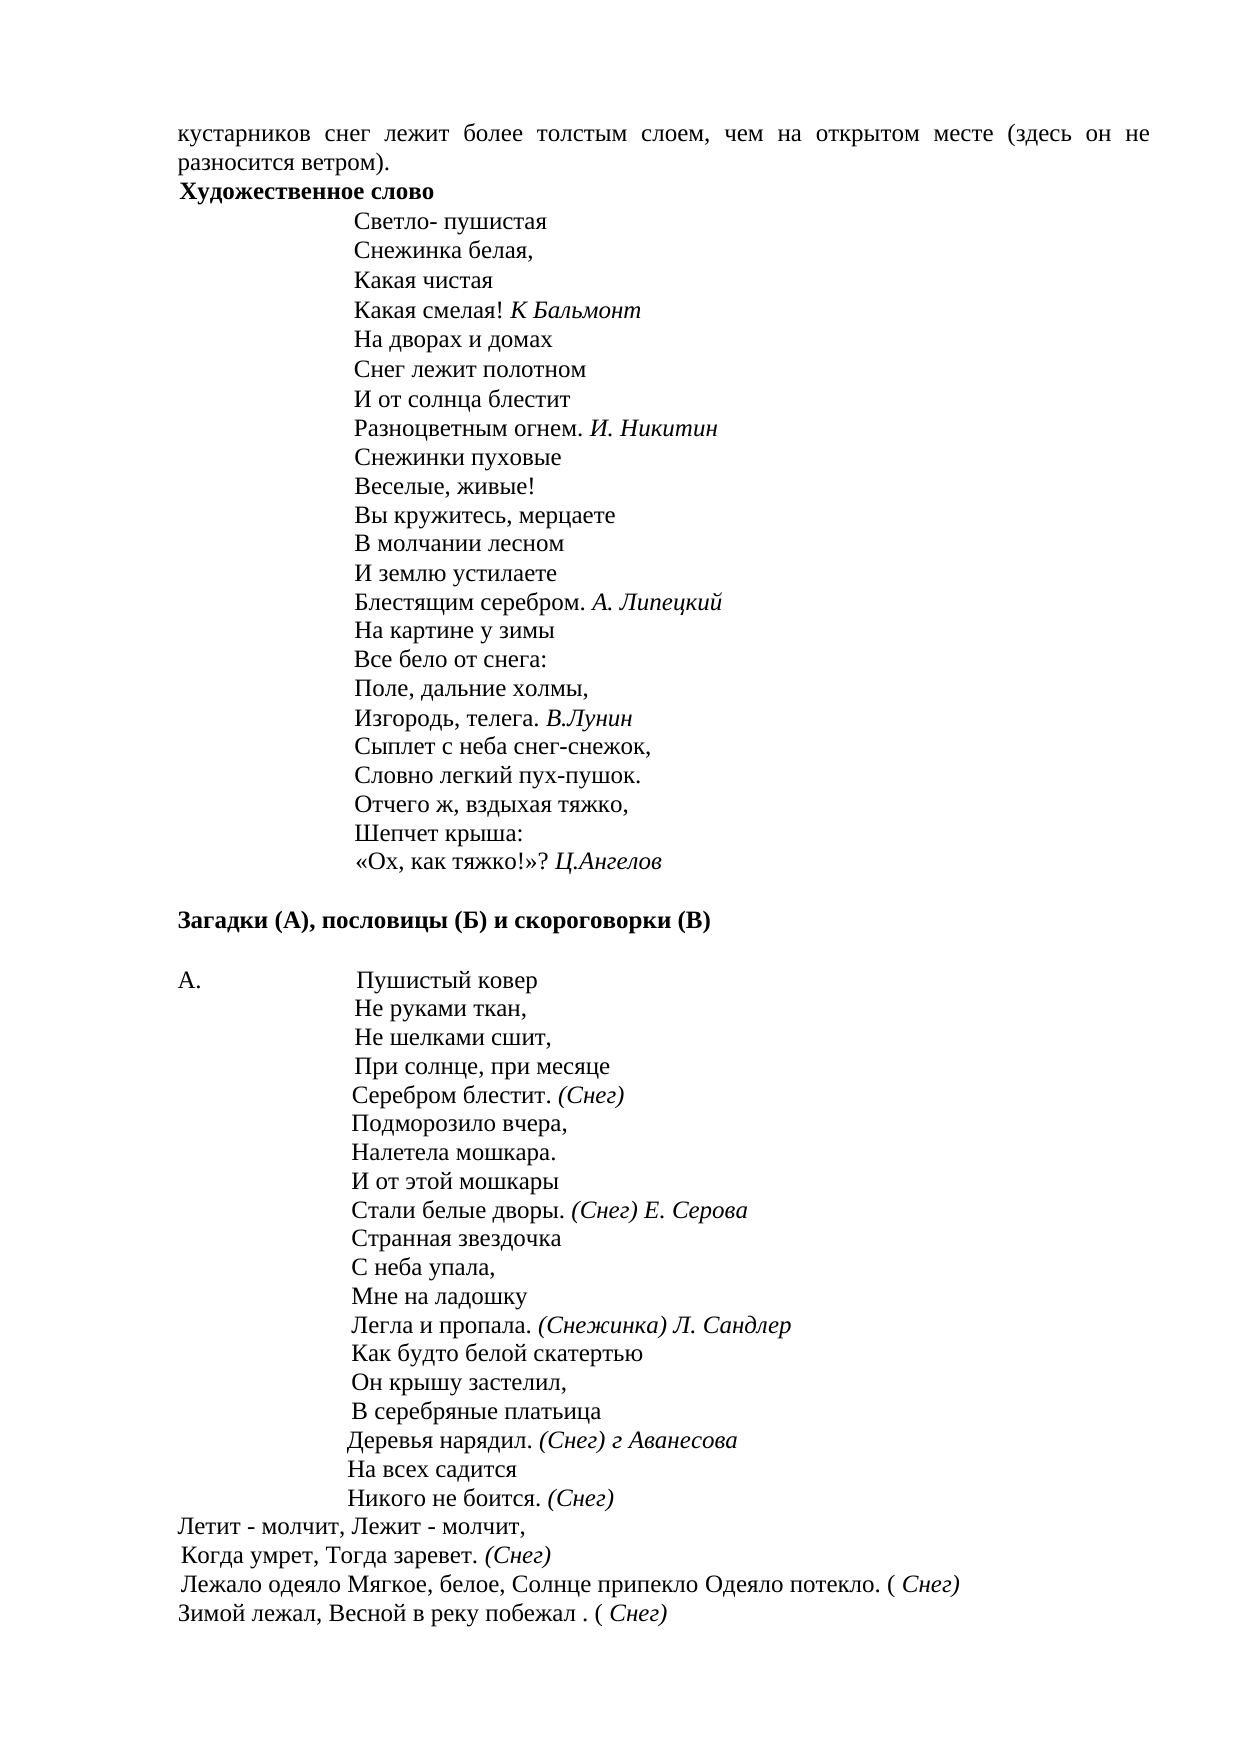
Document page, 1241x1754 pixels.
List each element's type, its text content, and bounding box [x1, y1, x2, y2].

text Серебром блестит. (Снег) [281, 1080, 1101, 1108]
text Какая чистая [354, 265, 836, 294]
text Все бело от снега: [353, 644, 1152, 673]
text Какая смелая! К Бальмонт [354, 295, 836, 323]
text Зимой лежал, Весной в реку побежал . ( Снег) [178, 1598, 1151, 1626]
text Деревья нарядил. (Снег) г Аванесова [347, 1425, 1085, 1454]
text «Ох, как тяжко!»? Ц.Ангелов [355, 846, 1124, 875]
text Не шелками сшит, [354, 1022, 1152, 1051]
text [177, 118, 1152, 176]
text Веселые, живые! [354, 471, 891, 500]
text Отчего ж, вздыхая тяжко, [354, 789, 1152, 818]
text Легла и пропала. (Снежинка) Л. Сандлер [351, 1310, 1056, 1338]
text Светло- пушистая [354, 206, 836, 234]
text А. Пушистый ковер [177, 965, 1152, 993]
text Снег лежит полотном [354, 354, 836, 383]
text Разноцветным огнем. И. Никитин [354, 413, 836, 442]
text И землю устилаете [354, 558, 867, 586]
text Художественное слово [179, 176, 1151, 205]
text И от солнца блестит [354, 384, 836, 413]
text На картине у зимы [354, 616, 1152, 644]
text Странная звездочка [351, 1223, 1056, 1252]
text Когда умрет, Тогда заревет. (Снег) [181, 1540, 1101, 1569]
text И от этой мошкары [351, 1166, 1056, 1195]
text На всех садится [347, 1454, 1124, 1483]
text Блестящим серебром. А. Липецкий [354, 587, 867, 616]
text Загадки (А), пословицы (Б) и скороговорки (В) [177, 906, 1152, 934]
text При солнце, при месяце [354, 1051, 1152, 1080]
text Снежинка белая, [354, 235, 836, 264]
text С неба упала, [351, 1252, 1056, 1281]
text В молчании лесном [354, 528, 891, 557]
text Шепчет крыша: [354, 818, 1152, 846]
text Словно легкий пух-пушок. [354, 760, 1152, 789]
text На дворах и домах [354, 324, 836, 353]
text Мне на ладошку [351, 1281, 1056, 1310]
text Подморозило вчера, [351, 1108, 1056, 1137]
text Как будто белой скатертью [351, 1338, 1056, 1367]
text Он крышу застелил, [351, 1367, 1056, 1396]
text Изгородь, телега. В.Лунин [354, 703, 867, 731]
text Сыплет с неба снег-снежок, [354, 731, 1152, 760]
text Не руками ткан, [354, 993, 1152, 1022]
text Вы кружитесь, мерцаете [354, 500, 891, 528]
text Летит - молчит, Лежит - молчит, [177, 1511, 1124, 1540]
text Поле, дальние холмы, [354, 673, 867, 702]
text В серебряные платьица [351, 1396, 1056, 1425]
text Снежинки пуховые [354, 442, 891, 471]
text Стали белые дворы. (Снег) Е. Серова [351, 1195, 1056, 1223]
text Налетела мошкара. [351, 1137, 1056, 1166]
text Лежало одеяло Мягкое, белое, Солнце припекло Одеяло потекло. ( Снег) [181, 1569, 1101, 1598]
text Никого не боится. (Снег) [347, 1483, 1124, 1511]
